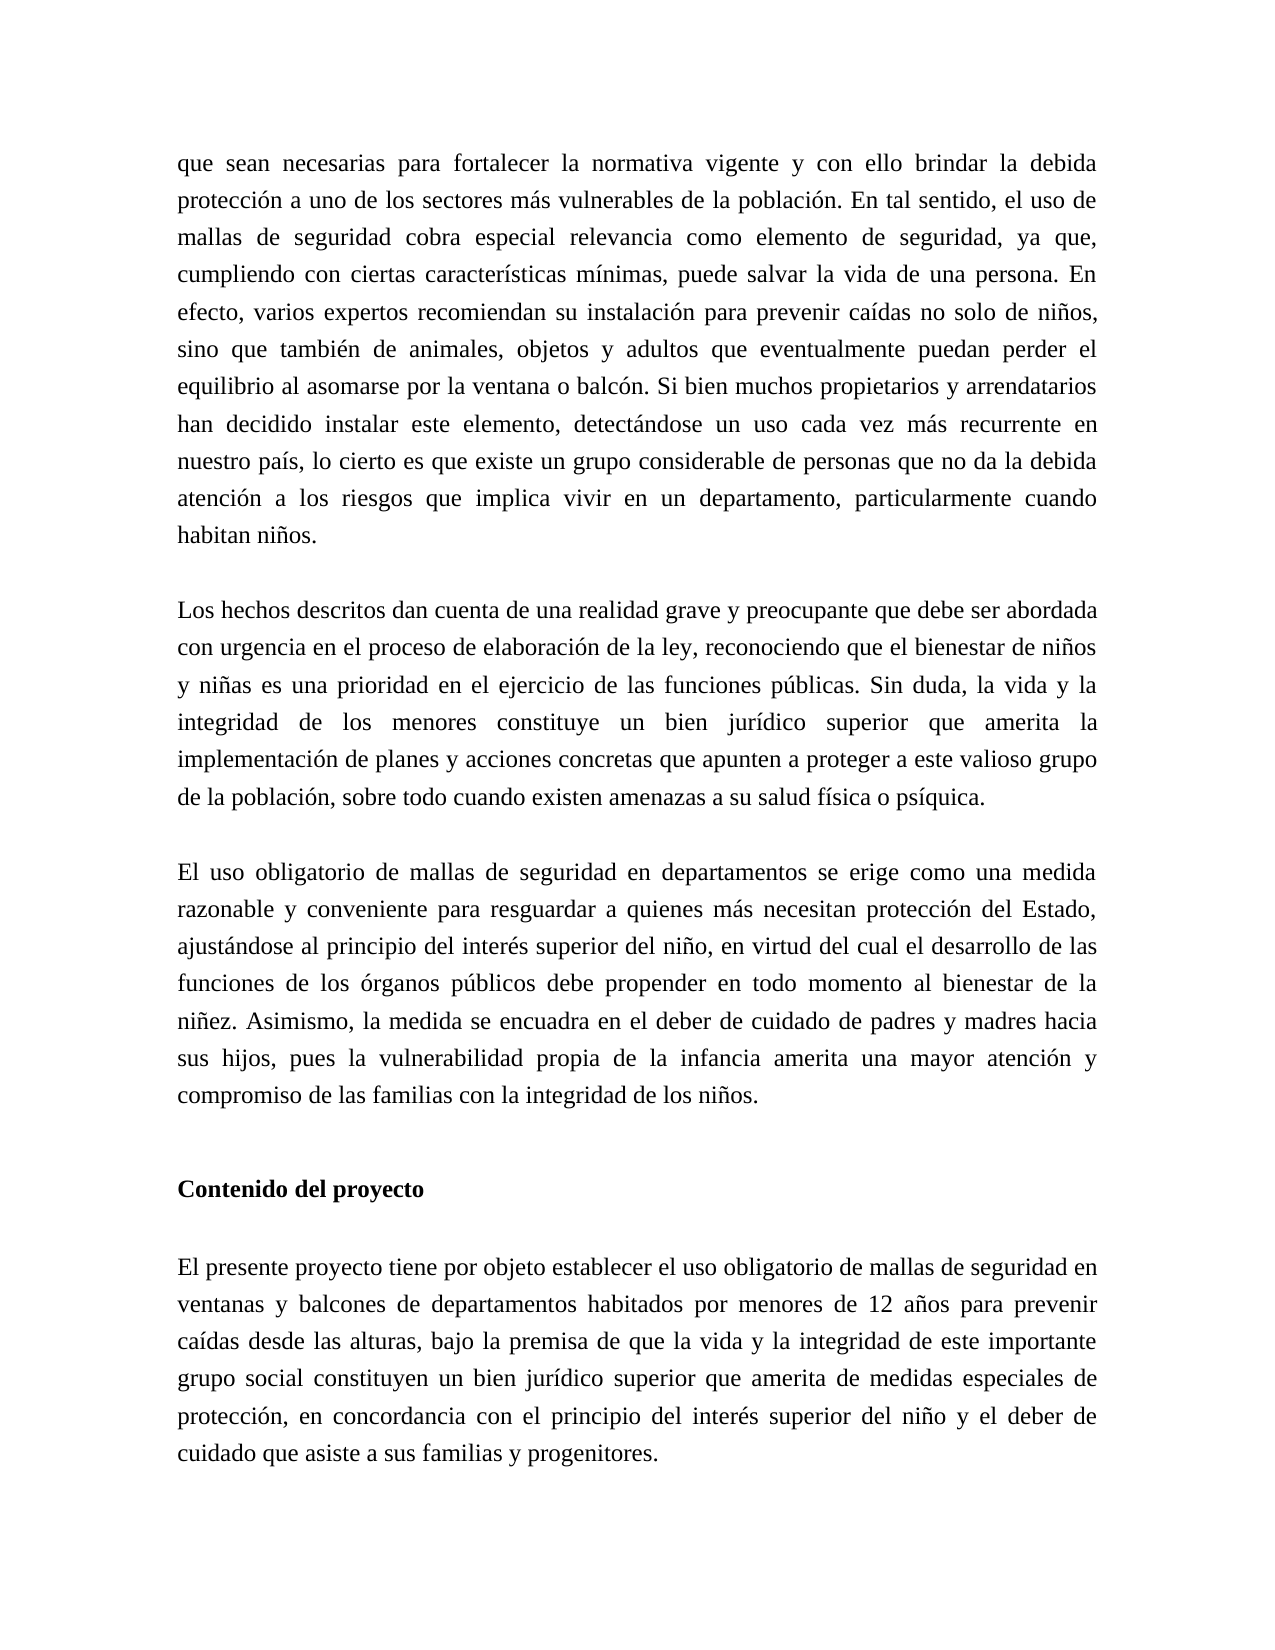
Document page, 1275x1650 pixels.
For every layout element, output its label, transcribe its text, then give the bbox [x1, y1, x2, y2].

subtitle Contenido del proyecto [177, 1174, 1108, 1203]
text que sean necesarias para fortalecer la normativa vigente y con ello brindar la debida protección a uno de los sectores más vulnerables de la población. En tal sentido, el uso de mallas de seguridad cobra especial relevancia como elemento de seguridad, ya que, cumpliendo con ciertas características mínimas, puede salvar la vida de una persona. En efecto, varios expertos recomiendan su instalación para prevenir caídas no solo de niños, sino que también de animales, objetos y adultos que eventualmente puedan perder el equilibrio al asomarse por la ventana o balcón. Si bien muchos propietarios y arrendatarios han decidido instalar este elemento, detectándose un uso cada vez más recurrente en nuestro país, lo cierto es que existe un grupo considerable de personas que no da la debida atención a los riesgos que implica vivir en un departamento, particularmente cuando habitan niños. [177, 148, 1098, 549]
text Los hechos descritos dan cuenta de una realidad grave y preocupante que debe ser abordada con urgencia en el proceso de elaboración de la ley, reconociendo que el bienestar de niños y niñas es una prioridad en el ejercicio de las funciones públicas. Sin duda, la vida y la integridad de los menores constituye un bien jurídico superior que amerita la implementación de planes y acciones concretas que apunten a proteger a este valioso grupo de la población, sobre todo cuando existen amenazas a su salud física o psíquica. [177, 595, 1098, 810]
text El uso obligatorio de mallas de seguridad en departamentos se erige como una medida razonable y conveniente para resguardar a quienes más necesitan protección del Estado, ajustándose al principio del interés superior del niño, en virtud del cual el desarrollo de las funciones de los órganos públicos debe propender en todo momento al bienestar de la niñez. Asimismo, la medida se encuadra en el deber de cuidado de padres y madres hacia sus hijos, pues la vulnerabilidad propia de la infancia amerita una mayor atención y compromiso de las familias con la integridad de los niños. [177, 857, 1098, 1109]
text El presente proyecto tiene por objeto establecer el uso obligatorio de mallas de seguridad en ventanas y balcones de departamentos habitados por menores de 12 años para prevenir caídas desde las alturas, bajo la premisa de que la vida y la integridad de este importante grupo social constituyen un bien jurídico superior que amerita de medidas especiales de protección, en concordancia con el principio del interés superior del niño y el deber de cuidado que asiste a sus familias y progenitores. [177, 1252, 1098, 1467]
